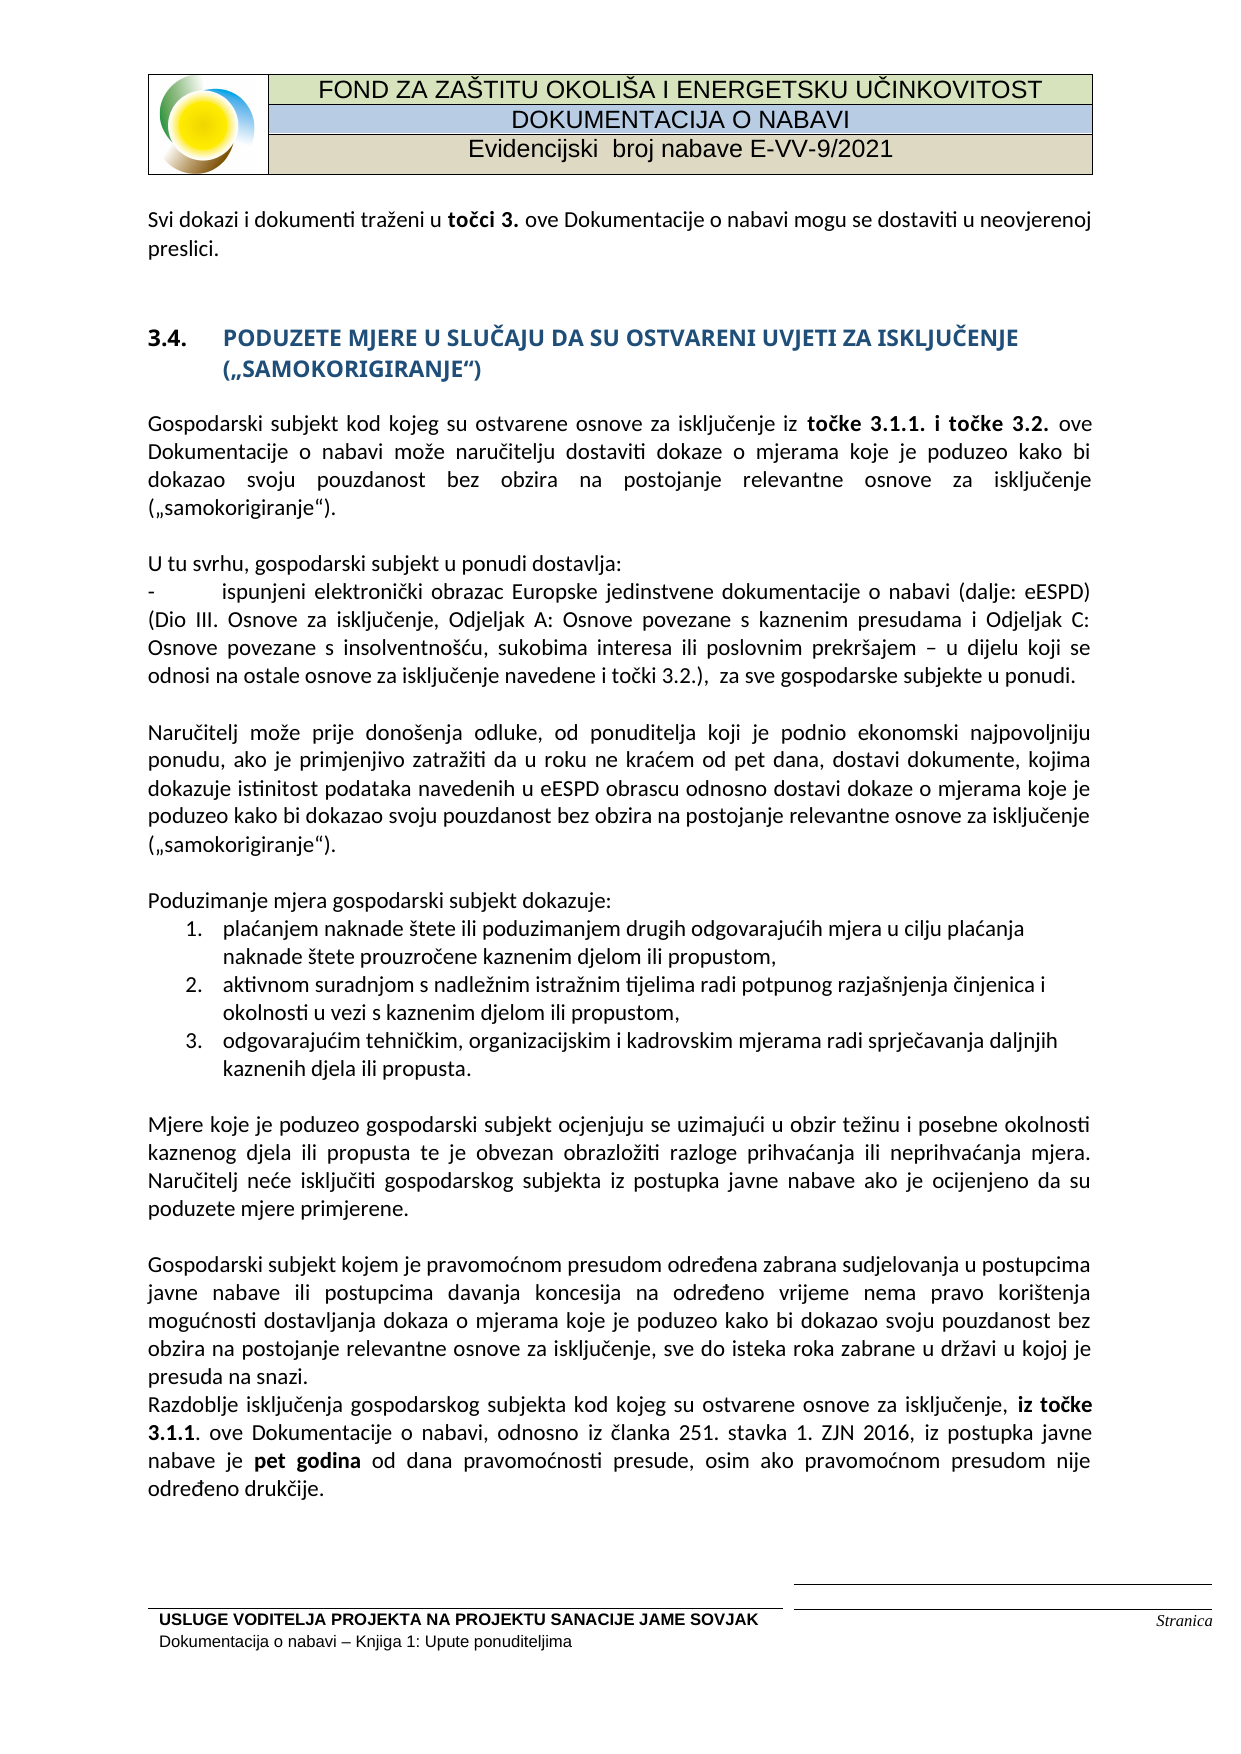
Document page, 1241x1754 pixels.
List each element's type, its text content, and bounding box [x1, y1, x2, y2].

picture [159, 75, 255, 174]
text Naručitelj može prije donošenja odluke, od ponuditelja koji je podnio ekonomski najpovoljniju ponudu, ako je primjenjivo zatražiti da u roku ne kraćem od pet dana, dostavi dokumente, kojima dokazuje istinitost podataka navedenih u eESPD obrascu odnosno dostavi dokaze o mjerama koje je poduzeo kako bi dokazao svoju pouzdanost bez obzira na postojanje relevantne osnove za isključenje („samokorigiranje“). [148, 718, 1092, 858]
list odgovarajućim tehničkim, organizacijskim i kadrovskim mjerama radi sprječavanja daljnjih kaznenih djela ili propusta. [185, 1026, 1092, 1082]
text Gospodarski subjekt kojem je pravomoćnom presudom određena zabrana sudjelovanja u postupcima javne nabave ili postupcima davanja koncesija na određeno vrijeme nema pravo korištenja mogućnosti dostavljanja dokaza o mjerama koje je poduzeo kako bi dokazao svoju pouzdanost bez obzira na postojanje relevantne osnove za isključenje, sve do isteka roka zabrane u državi u kojoj je presuda na snazi. [148, 1250, 1092, 1390]
text Mjere koje je poduzeo gospodarski subjekt ocjenjuju se uzimajući u obzir težinu i posebne okolnosti kaznenog djela ili propusta te je obvezan obrazložiti razloge prihvaćanja ili neprihvaćanja mjera. Naručitelj neće isključiti gospodarskog subjekta iz postupka javne nabave ako je ocijenjeno da su poduzete mjere primjerene. [148, 1110, 1092, 1222]
text - ispunjeni elektronički obrazac Europske jedinstvene dokumentacije o nabavi (dalje: eESPD) (Dio III. Osnove za isključenje, Odjeljak A: Osnove povezane s kaznenim presudama i Odjeljak C: Osnove povezane s insolventnošću, sukobima interesa ili poslovnim prekršajem – u dijelu koji se odnosi na ostale osnove za isključenje navedene i točki 3.2.), za sve gospodarske subjekte u ponudi. [148, 577, 1092, 689]
text Gospodarski subjekt kod kojeg su ostvarene osnove za isključenje iz točke 3.1.1. i točke 3.2. ove Dokumentacije o nabavi može naručitelju dostaviti dokaze o mjerama koje je poduzeo kako bi dokazao svoju pouzdanost bez obzira na postojanje relevantne osnove za isključenje („samokorigiranje“). [148, 409, 1092, 521]
text Svi dokazi i dokumenti traženi u točci 3. ove Dokumentacije o nabavi mogu se dostaviti u neovjerenoj preslici. [148, 206, 1092, 262]
text U tu svrhu, gospodarski subjekt u ponudi dostavlja: [148, 549, 1092, 577]
subtitle PODUZETE MJERE U SLUČAJU DA SU OSTVARENI UVJETI ZA ISKLJUČENJE („SAMOKORIGIRANJE“) [148, 322, 1092, 384]
text Razdoblje isključenja gospodarskog subjekta kod kojeg su ostvarene osnove za isključenje, iz točke 3.1.1. ove Dokumentacije o nabavi, odnosno iz članka 251. stavka 1. ZJN 2016, iz postupka javne nabave je pet godina od dana pravomoćnosti presude, osim ako pravomoćnom presudom nije određeno drukčije. [148, 1390, 1092, 1502]
list plaćanjem naknade štete ili poduzimanjem drugih odgovarajućih mjera u cilju plaćanja naknade štete prouzročene kaznenim djelom ili propustom, [185, 914, 1092, 970]
text Poduzimanje mjera gospodarski subjekt dokazuje: [148, 886, 1092, 914]
list aktivnom suradnjom s nadležnim istražnim tijelima radi potpunog razjašnjenja činjenica i okolnosti u vezi s kaznenim djelom ili propustom, [185, 970, 1092, 1026]
